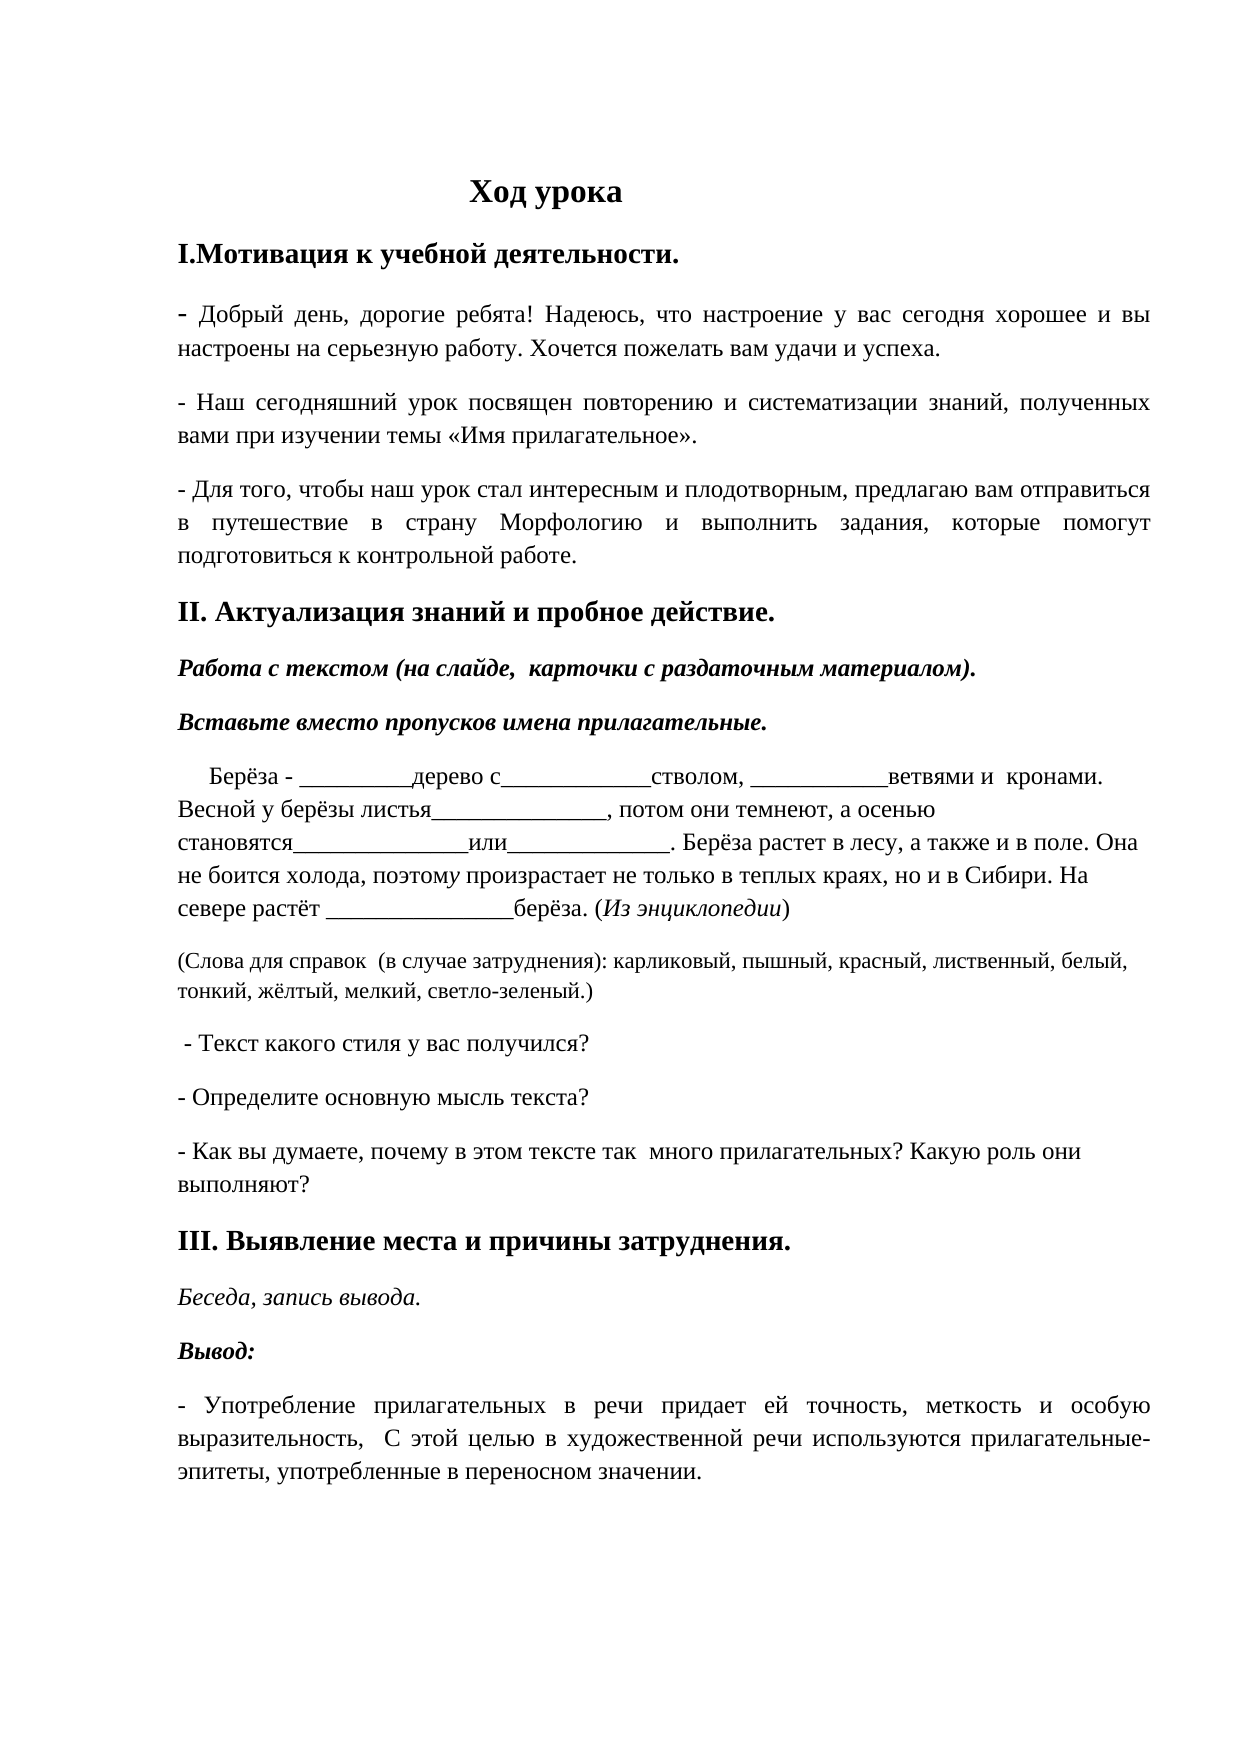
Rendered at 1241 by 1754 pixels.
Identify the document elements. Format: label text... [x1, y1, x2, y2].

text - Употребление прилагательных в речи придает ей точность, меткость и особую выразительность, С этой целью в художественной речи используются прилагательные-эпитеты, употребленные в переносном значении. [177, 1390, 1152, 1484]
text Вставьте вместо пропусков имена прилагательные. [177, 707, 1152, 736]
text III. Выявление места и причины затруднения. [177, 1223, 1152, 1256]
text I.Мотивация к учебной деятельности. [177, 236, 1152, 269]
text Вывод: [177, 1336, 1152, 1365]
text (Слова для справок (в случае затруднения): карликовый, пышный, красный, лиственный, белый, тонкий, жёлтый, мелкий, светло-зеленый.) [177, 947, 1152, 1003]
text - Определите основную мысль текста? [177, 1082, 1152, 1111]
text Работа с текстом (на слайде, карточки с раздаточным материалом). [177, 653, 1152, 682]
text Берёза - _________дерево с____________стволом, ___________ветвями и кронами. Весной у берёзы листья______________, потом они темнеют, а осенью становятся______________или_____________. Берёза растет в лесу, а также и в поле. Она не боится холода, поэтому произрастает не только в теплых краях, но и в Сибири. На севере растёт _______________берёза. (Из энциклопедии) [177, 761, 1152, 922]
text - Как вы думаете, почему в этом тексте так много прилагательных? Какую роль они выполняют? [177, 1136, 1152, 1198]
text - Добрый день, дорогие ребята! Надеюсь, что настроение у вас сегодня хорошее и вы настроены на серьезную работу. Хочется пожелать вам удачи и успеха. [177, 295, 1152, 362]
text - Для того, чтобы наш урок стал интересным и плодотворным, предлагаю вам отправиться в путешествие в страну Морфологию и выполнить задания, которые помогут подготовиться к контрольной работе. [177, 474, 1152, 569]
text - Текст какого стиля у вас получился? [177, 1028, 1152, 1057]
text II. Актуализация знаний и пробное действие. [177, 594, 1152, 627]
text Ход урока [177, 171, 1152, 209]
text Беседа, запись вывода. [177, 1282, 1152, 1311]
text - Наш сегодняшний урок посвящен повторению и систематизации знаний, полученных вами при изучении темы «Имя прилагательное». [177, 387, 1152, 449]
